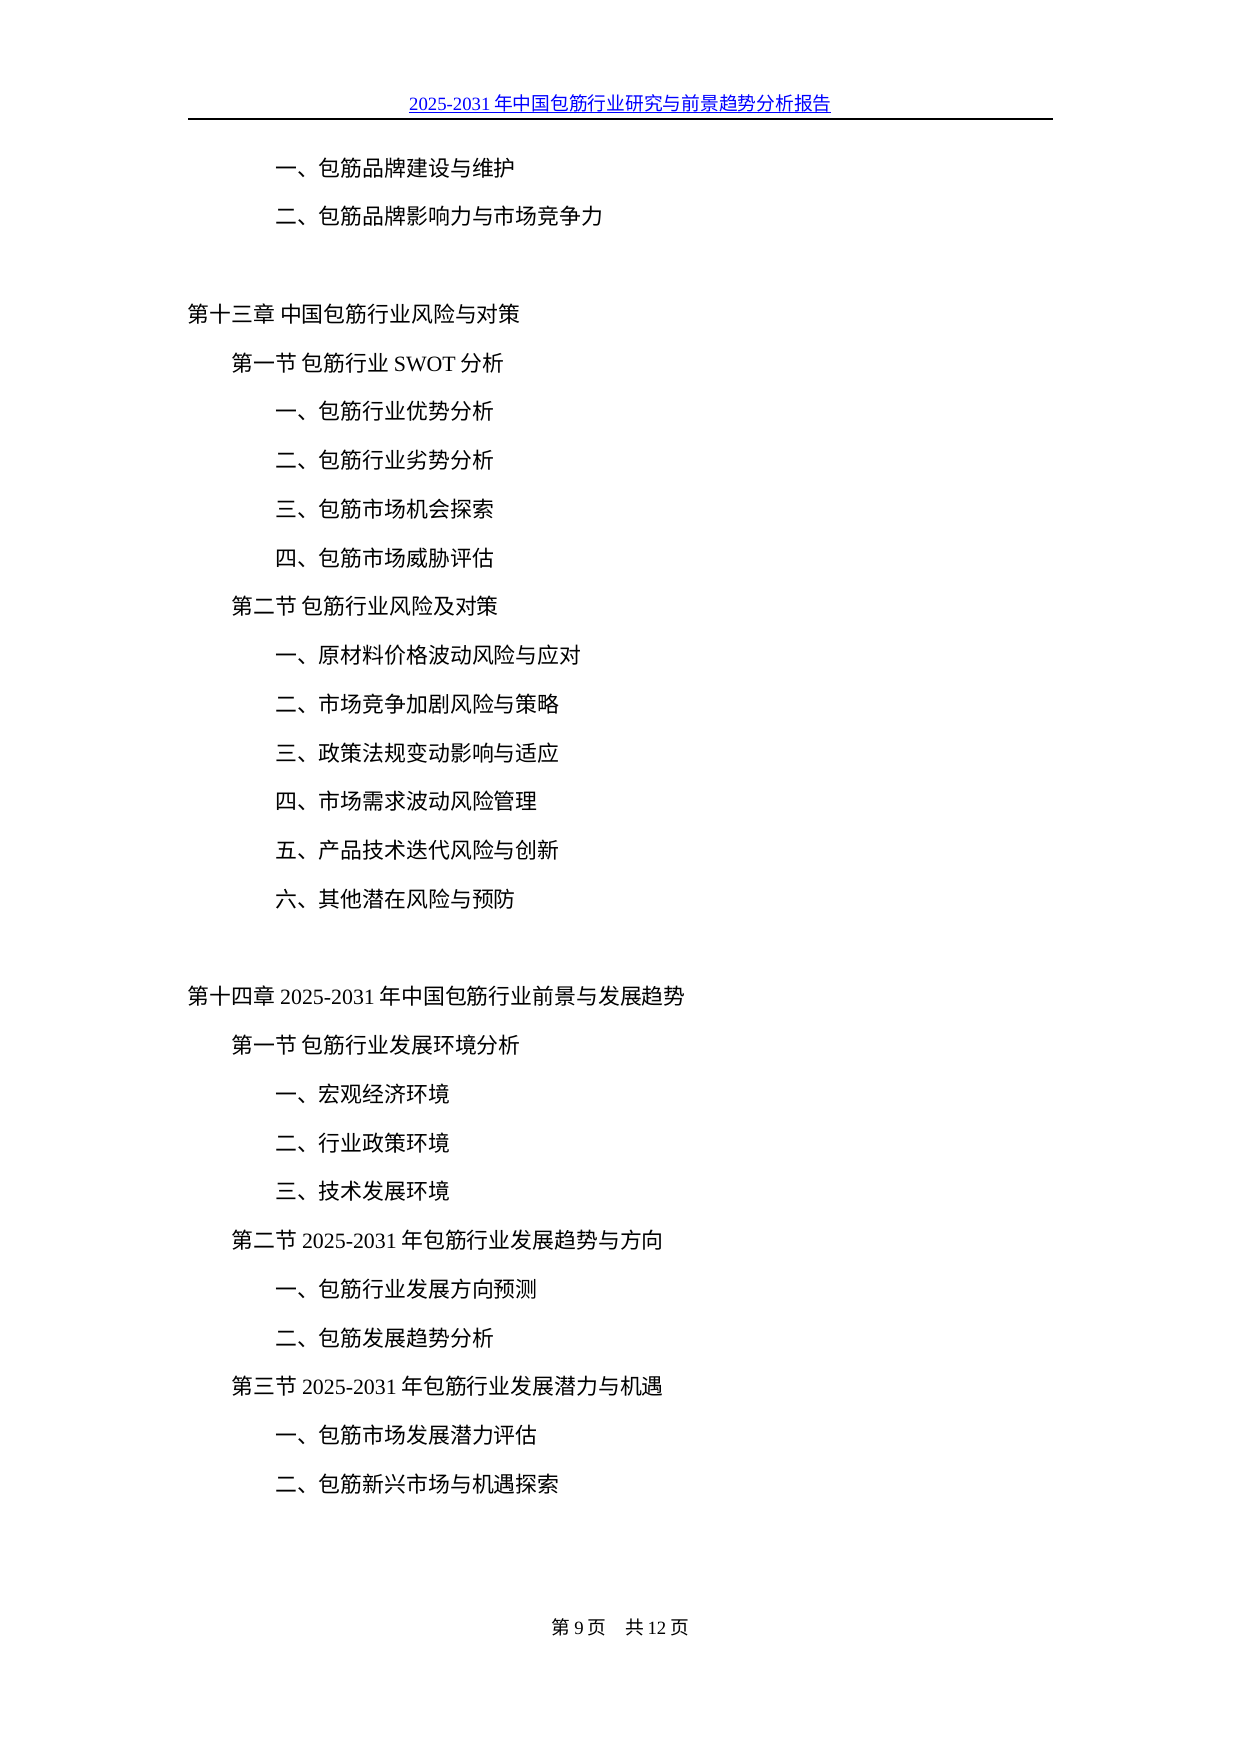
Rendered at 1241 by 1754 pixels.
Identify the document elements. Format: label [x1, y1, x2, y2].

text [187, 150, 1053, 1499]
